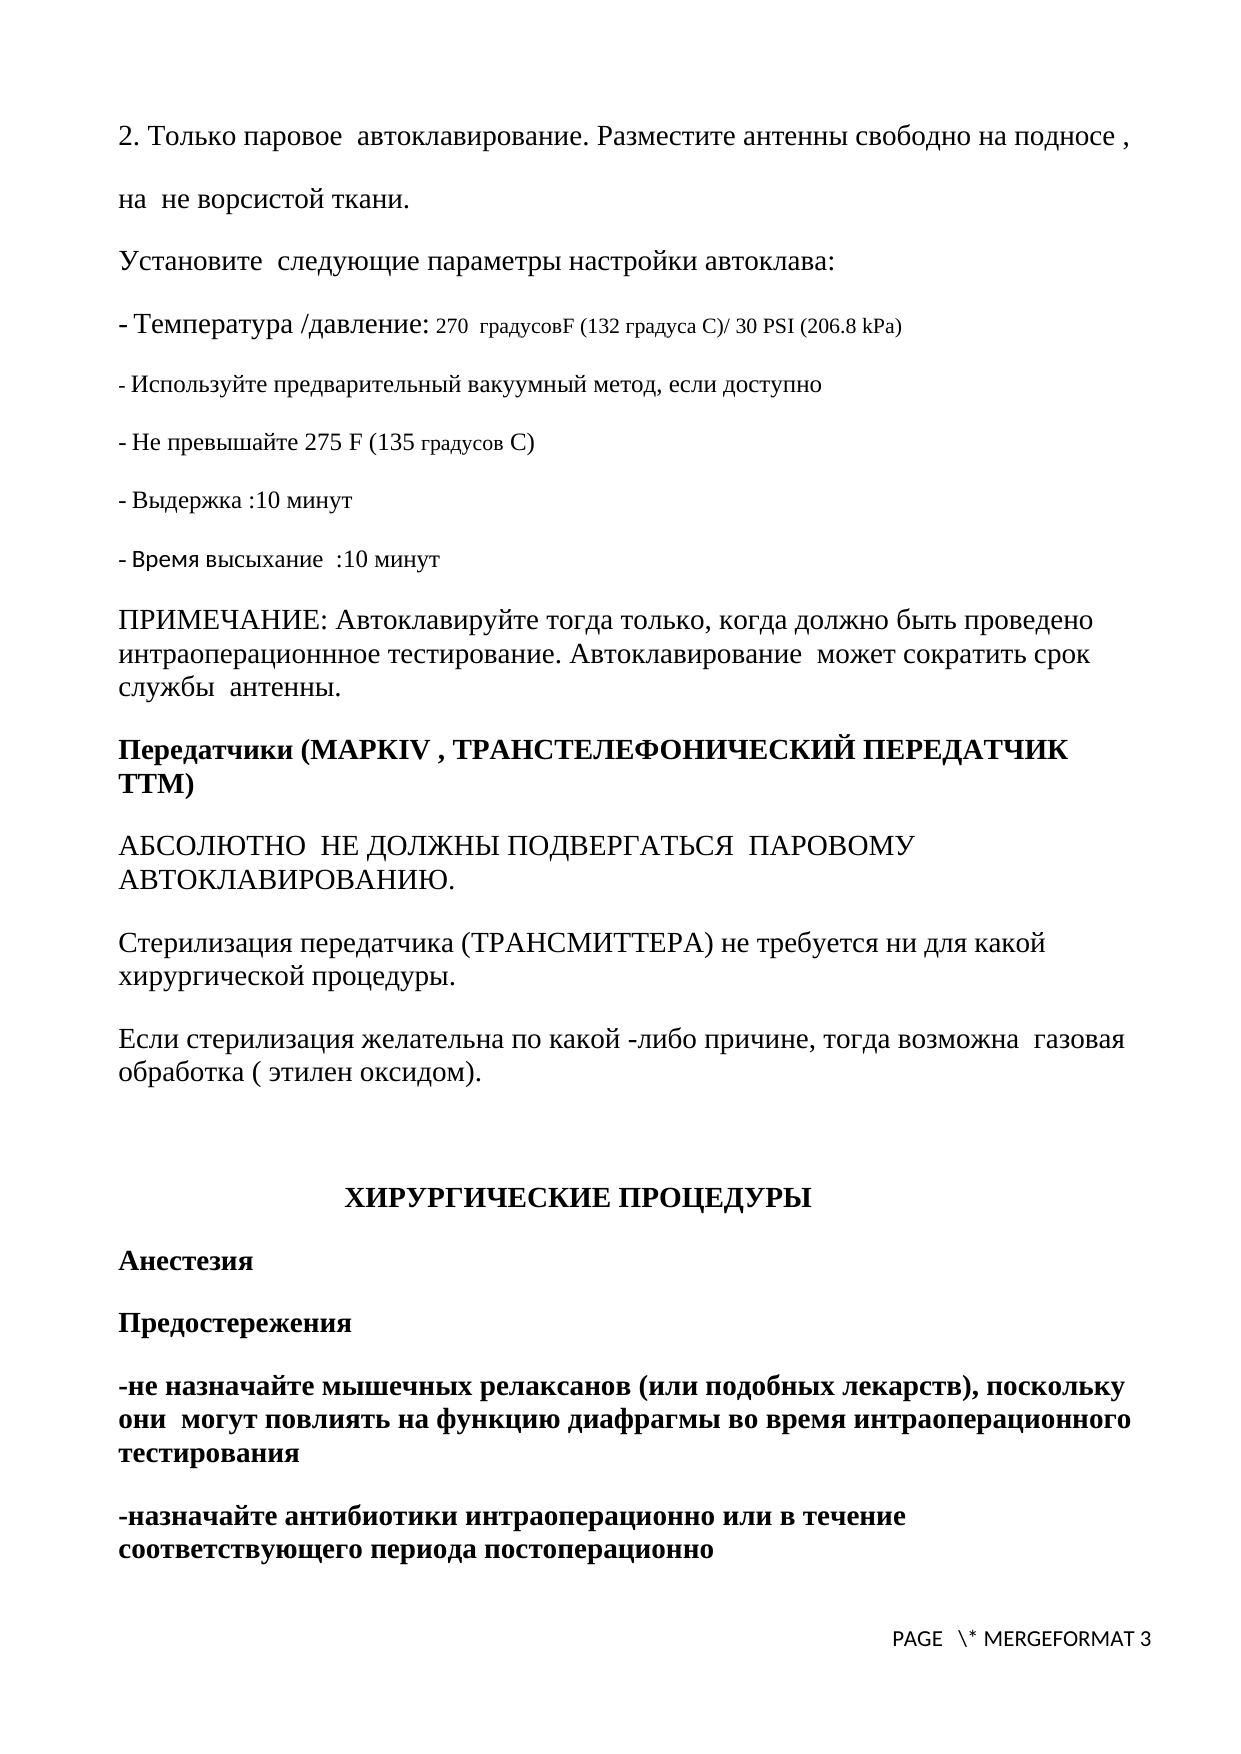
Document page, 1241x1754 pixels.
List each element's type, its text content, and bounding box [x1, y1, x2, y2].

text Стерилизация передатчика (ТРАНСМИТТЕРА) не требуется ни для какой хирургической процедуры. [118, 925, 1152, 992]
text - Температура /давление: 270 градусовF (132 градуса С)/ 30 PSI (206.8 kPa) [118, 306, 1152, 340]
text Если стерилизация желательна по какой -либо причине, тогда возможна газовая обработка ( этилен оксидом). [118, 1021, 1152, 1088]
text ПРИМЕЧАНИЕ: Автоклавируйте тогда только, когда должно быть проведено интраоперационнное тестирование. Автоклавирование может сократить срок службы антенны. [118, 602, 1152, 703]
text - Не превышайте 275 F (135 градусов C) [118, 427, 1152, 456]
text ХИРУРГИЧЕСКИЕ ПРОЦЕДУРЫ [118, 1180, 1152, 1213]
text - Время высыхание :10 минут [118, 543, 1152, 573]
text Aнестезия [118, 1243, 1152, 1276]
text на не ворсистой ткани. [118, 181, 1152, 214]
text Предостережения [118, 1305, 1152, 1339]
text -назначайте антибиотики интраоперационно или в течение соответствующего периода постоперационно [118, 1498, 1152, 1565]
text Передатчики (МАРКIV , ТРАНСТЕЛЕФОНИЧЕСКИЙ ПЕРЕДАТЧИК TTM) [118, 732, 1152, 799]
text -не назначайте мышечных релаксанов (или подобных лекарств), поскольку они могут повлиять на функцию диафрагмы во время интраоперационного тестирования [118, 1368, 1152, 1469]
text - Используйте предварительный вакуумный метод, если доступно [118, 369, 1152, 398]
text АБСОЛЮТНО НЕ ДОЛЖНЫ ПОДВЕРГАТЬСЯ ПАРОВОМУ АВТОКЛАВИРОВАНИЮ. [118, 828, 1152, 896]
text 2. Только паровое автоклавирование. Разместите антенны свободно на подносе , [118, 118, 1152, 152]
text Установите следующие параметры настройки автоклава: [118, 243, 1152, 277]
text - Выдержка :10 минут [118, 485, 1152, 513]
